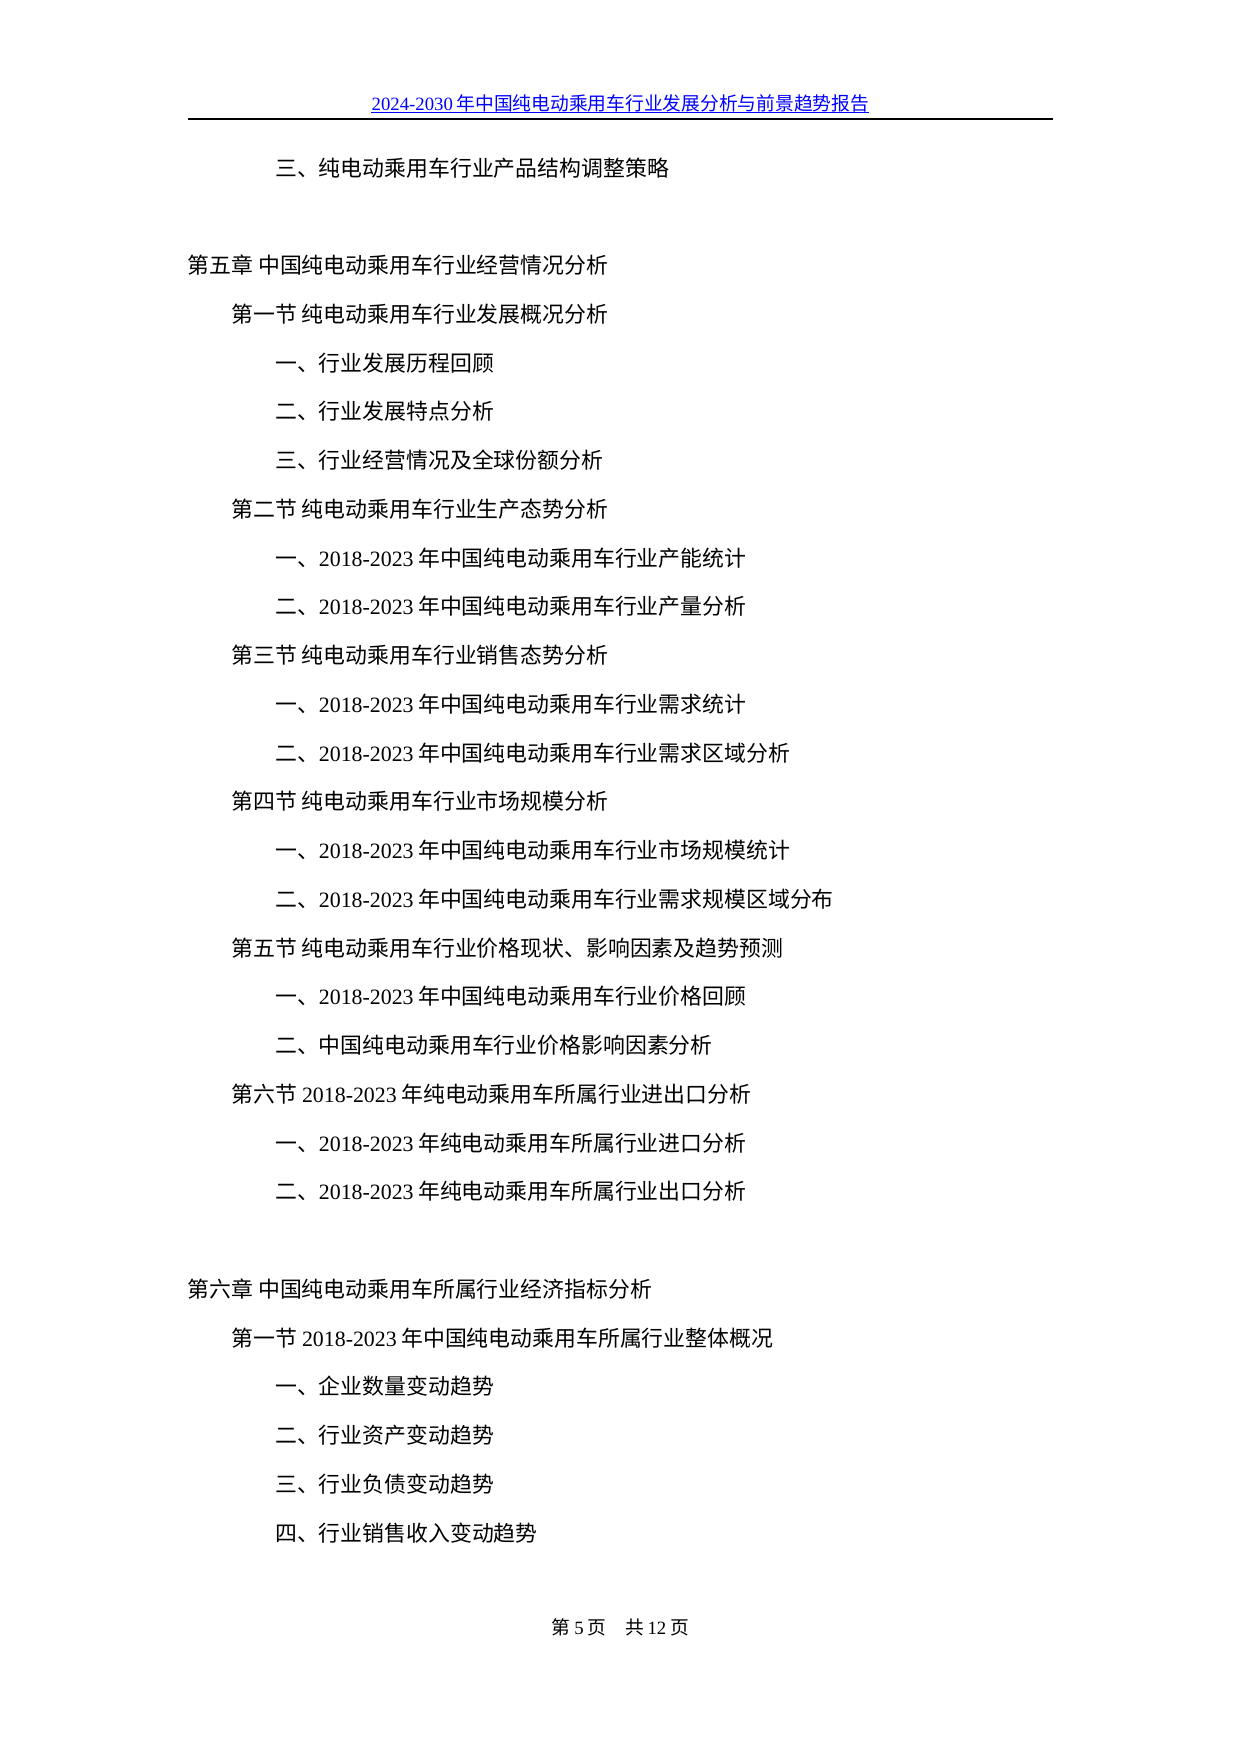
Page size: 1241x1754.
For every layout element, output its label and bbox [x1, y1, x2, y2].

text [187, 150, 1053, 1548]
